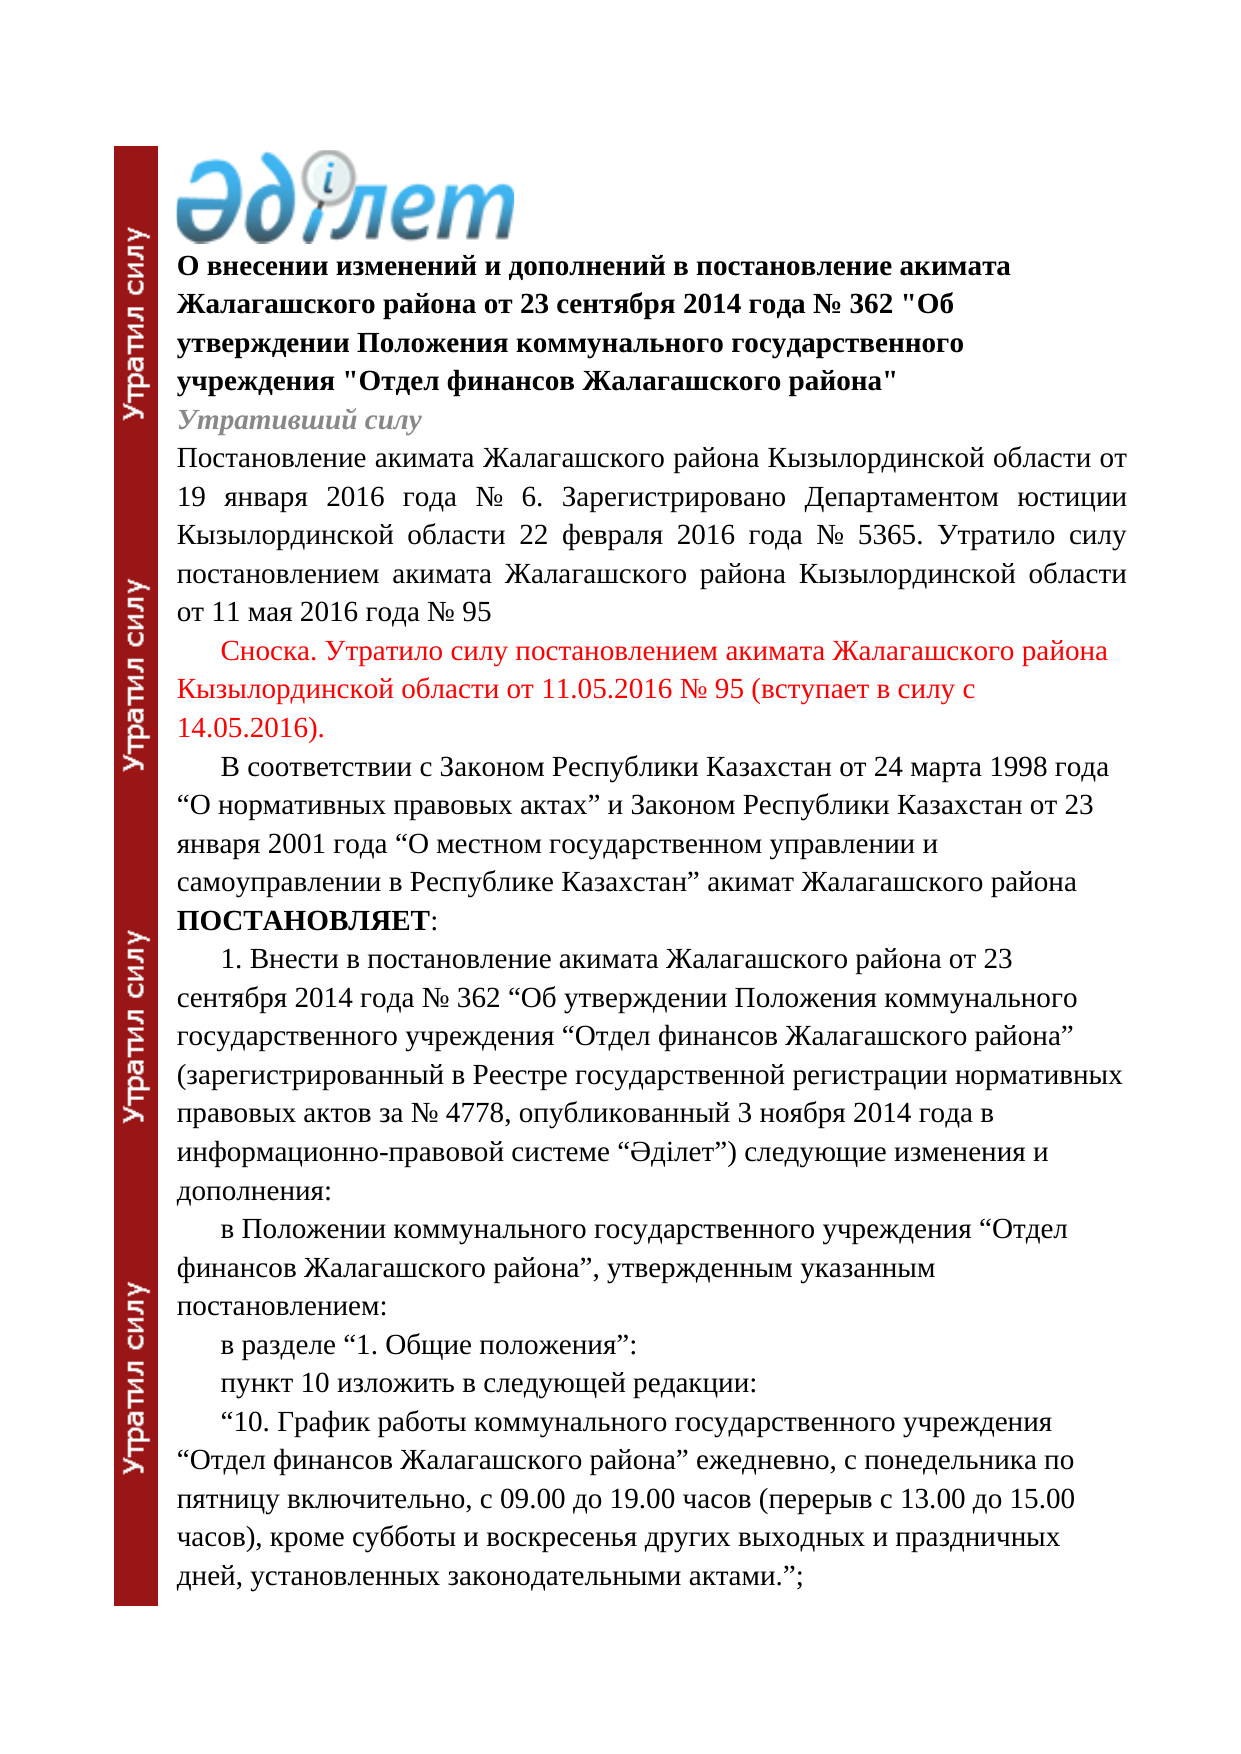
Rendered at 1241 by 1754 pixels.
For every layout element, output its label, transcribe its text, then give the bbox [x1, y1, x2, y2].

text О внесении изменений и дополнений в постановление акимата Жалагашского района от 23 сентября 2014 года № 362 "Об утверждении Положения коммунального государственного учреждения "Отдел финансов Жалагашского района" [112, 248, 1128, 397]
picture [114, 146, 158, 248]
picture [176, 150, 515, 244]
text Постановление акимата Жалагашского района Кызылординской области от 19 января 2016 года № 6. Зарегистрировано Департаментом юстиции Кызылординской области 22 февраля 2016 года № 5365. Утратило силу постановлением акимата Жалагашского района Кызылординской области от 11 мая 2016 года № 95 [112, 440, 1128, 628]
picture [114, 628, 158, 633]
picture [114, 397, 158, 402]
text Утративший силу [112, 402, 1128, 435]
picture [114, 435, 158, 440]
picture [114, 1592, 158, 1606]
